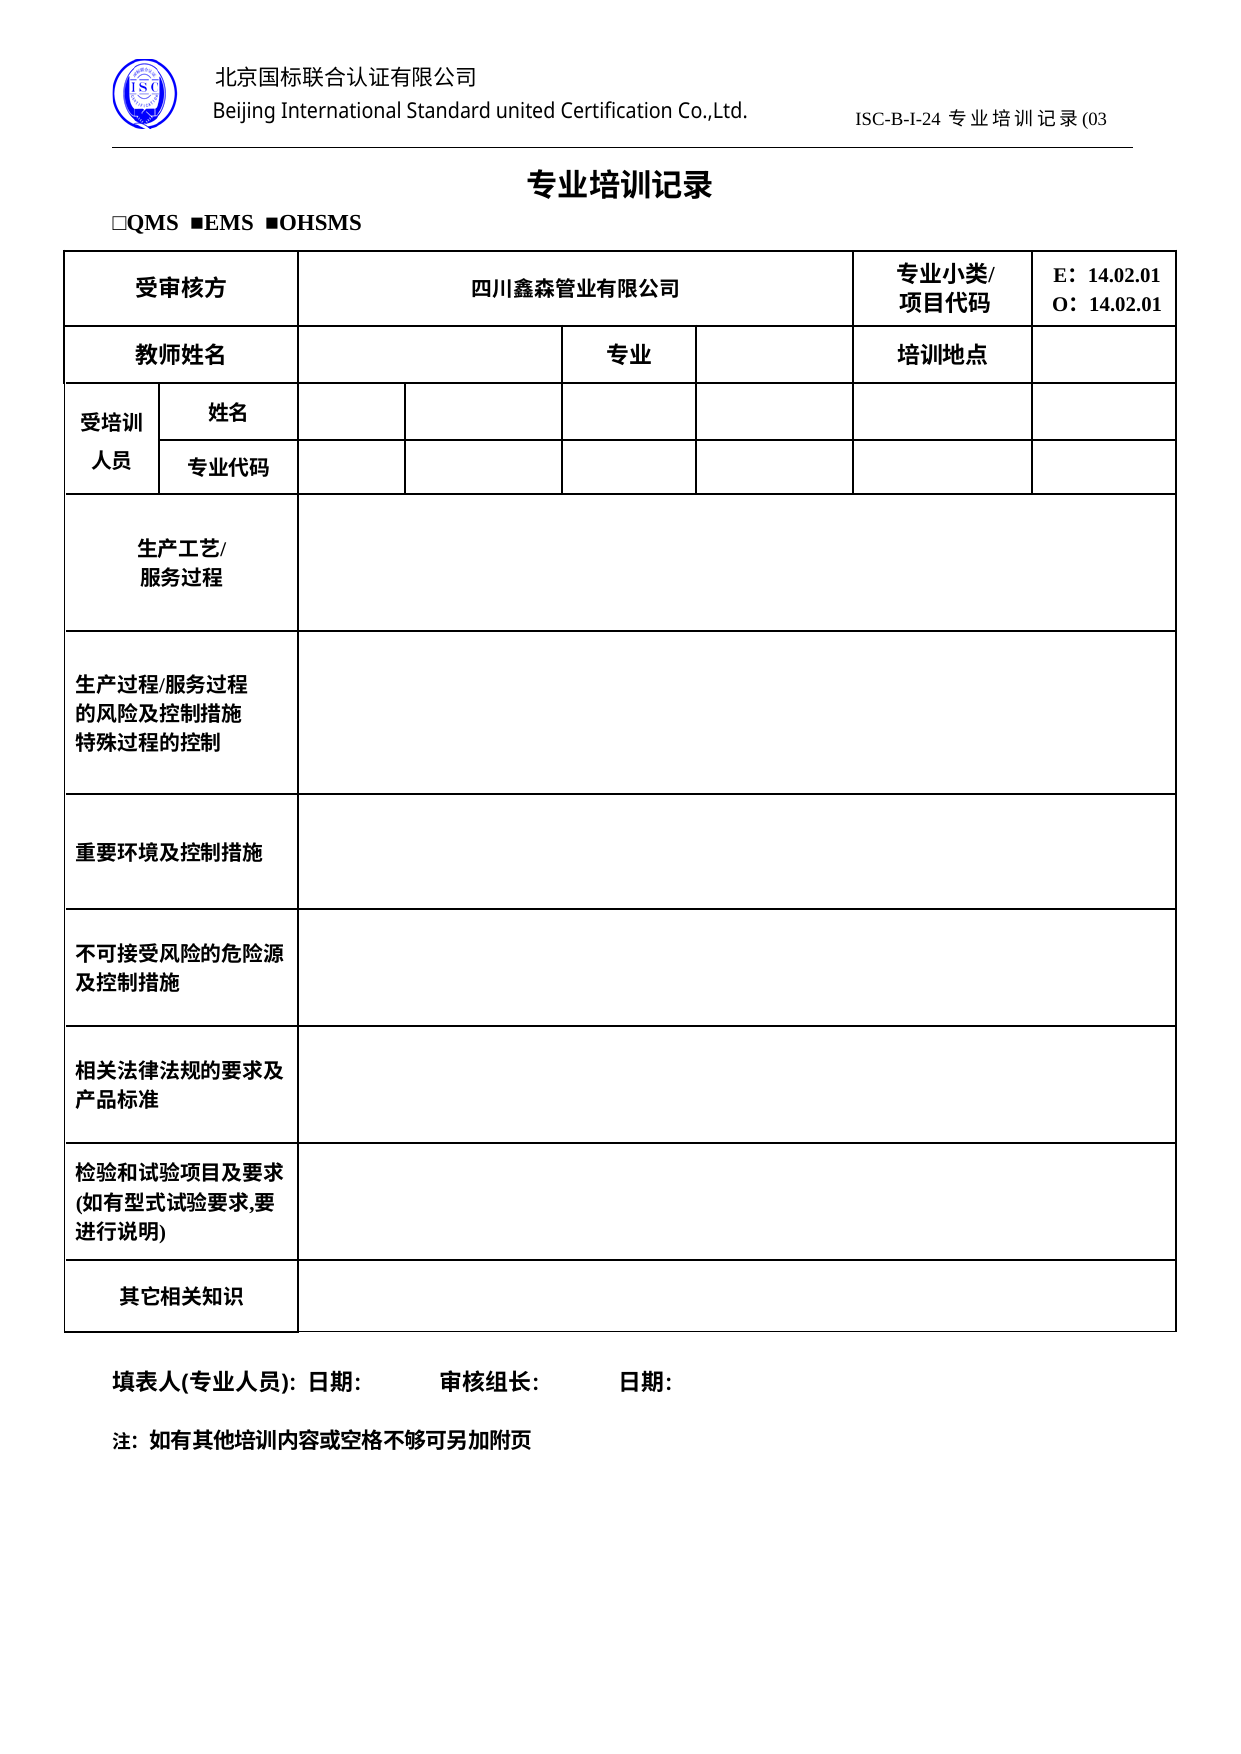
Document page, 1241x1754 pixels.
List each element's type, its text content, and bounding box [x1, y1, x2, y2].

table_cell 受培训人员 [65, 383, 158, 492]
table_cell [697, 441, 852, 492]
table_cell 培训地点 [854, 327, 1031, 382]
table_cell 重要环境及控制措施 [65, 794, 297, 907]
table_cell 生产过程/服务过程 的风险及控制措施 特殊过程的控制 [65, 631, 297, 793]
table_header 四川鑫森管业有限公司 [299, 252, 852, 324]
table_cell 生产工艺/ 服务过程 [65, 494, 297, 630]
table_cell [299, 327, 561, 382]
table_cell [299, 1261, 1175, 1331]
table_header 受审核方 [65, 252, 297, 324]
table_cell [299, 384, 404, 439]
table_header E：14.02.01 O：14.02.01 [1033, 252, 1175, 324]
table_header 专业小类/ 项目代码 [854, 252, 1031, 324]
text 专业培训记录 [112, 166, 1128, 204]
table_cell [854, 441, 1031, 492]
text 注：如有其他培训内容或空格不够可另加附页 [112, 1423, 1128, 1455]
text 填表人(专业人员)：日期： 审核组长： 日期： [112, 1364, 1128, 1398]
table_cell [563, 384, 695, 439]
table_cell [299, 1027, 1175, 1142]
table_cell [406, 441, 561, 492]
table_cell 专业 [563, 327, 695, 382]
table_cell [299, 910, 1175, 1025]
table_cell [697, 384, 852, 439]
table_cell 检验和试验项目及要求(如有型式试验要求,要进行说明) [65, 1143, 297, 1258]
table_cell [563, 441, 695, 492]
table_cell 其它相关知识 [65, 1260, 297, 1331]
table_cell [299, 795, 1175, 907]
table_cell 相关法律法规的要求及产品标准 [65, 1026, 297, 1142]
text □QMS ■EMS ■OHSMS [112, 204, 1128, 237]
table_cell [1033, 384, 1175, 439]
table_cell 专业代码 [160, 441, 297, 492]
table_cell [854, 384, 1031, 439]
table_cell 教师姓名 [65, 327, 297, 382]
picture [112, 59, 180, 128]
table_cell 不可接受风险的危险源及控制措施 [65, 909, 297, 1025]
table_cell [406, 384, 561, 439]
table_cell [299, 1144, 1175, 1258]
table_cell [299, 632, 1175, 793]
table_cell [299, 495, 1175, 630]
table_cell [1033, 441, 1175, 492]
table_cell [1033, 327, 1175, 382]
table_cell [299, 441, 404, 492]
table_cell [697, 327, 852, 382]
table_cell 姓名 [160, 384, 297, 439]
